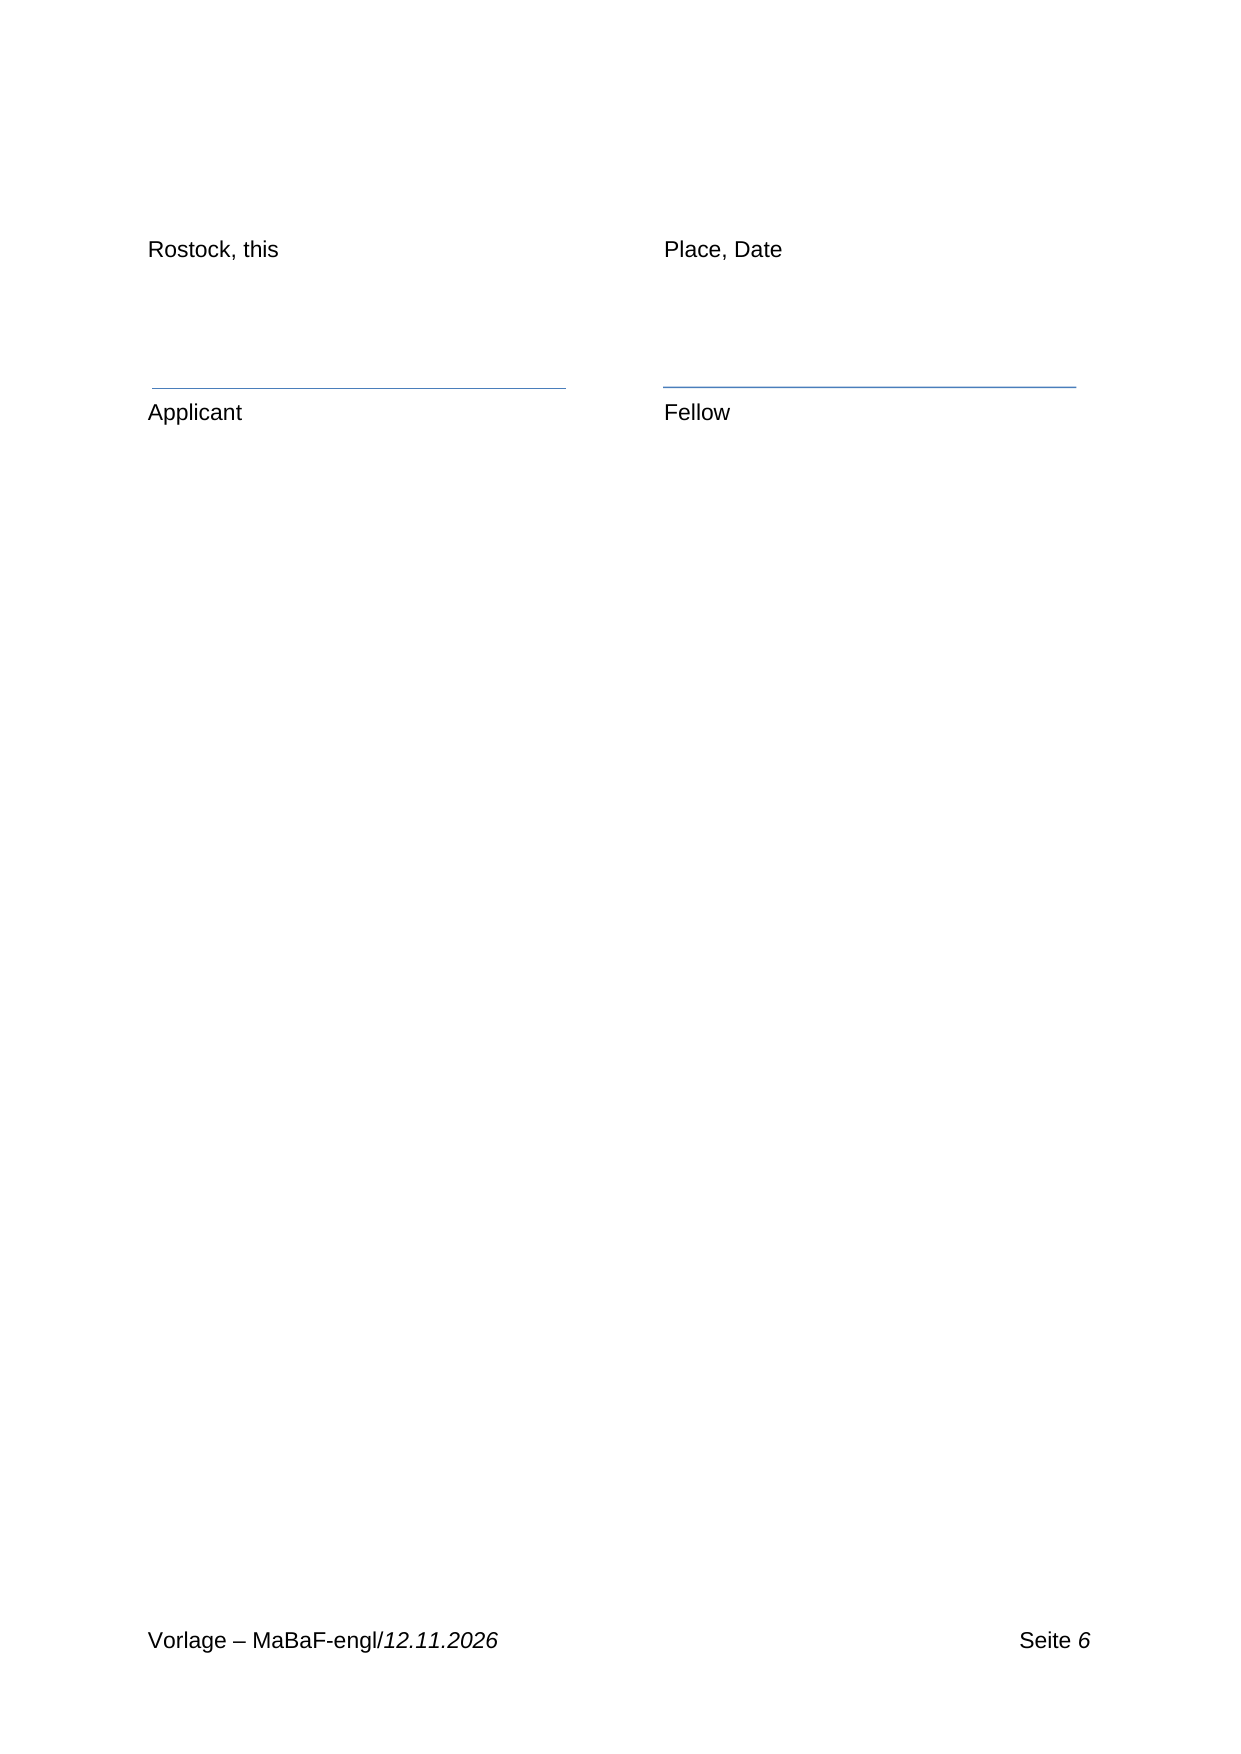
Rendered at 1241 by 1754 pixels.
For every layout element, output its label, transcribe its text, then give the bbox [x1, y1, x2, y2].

text Rostock, this Place, Date [148, 236, 1093, 263]
text Applicant Fellow [148, 399, 1093, 426]
